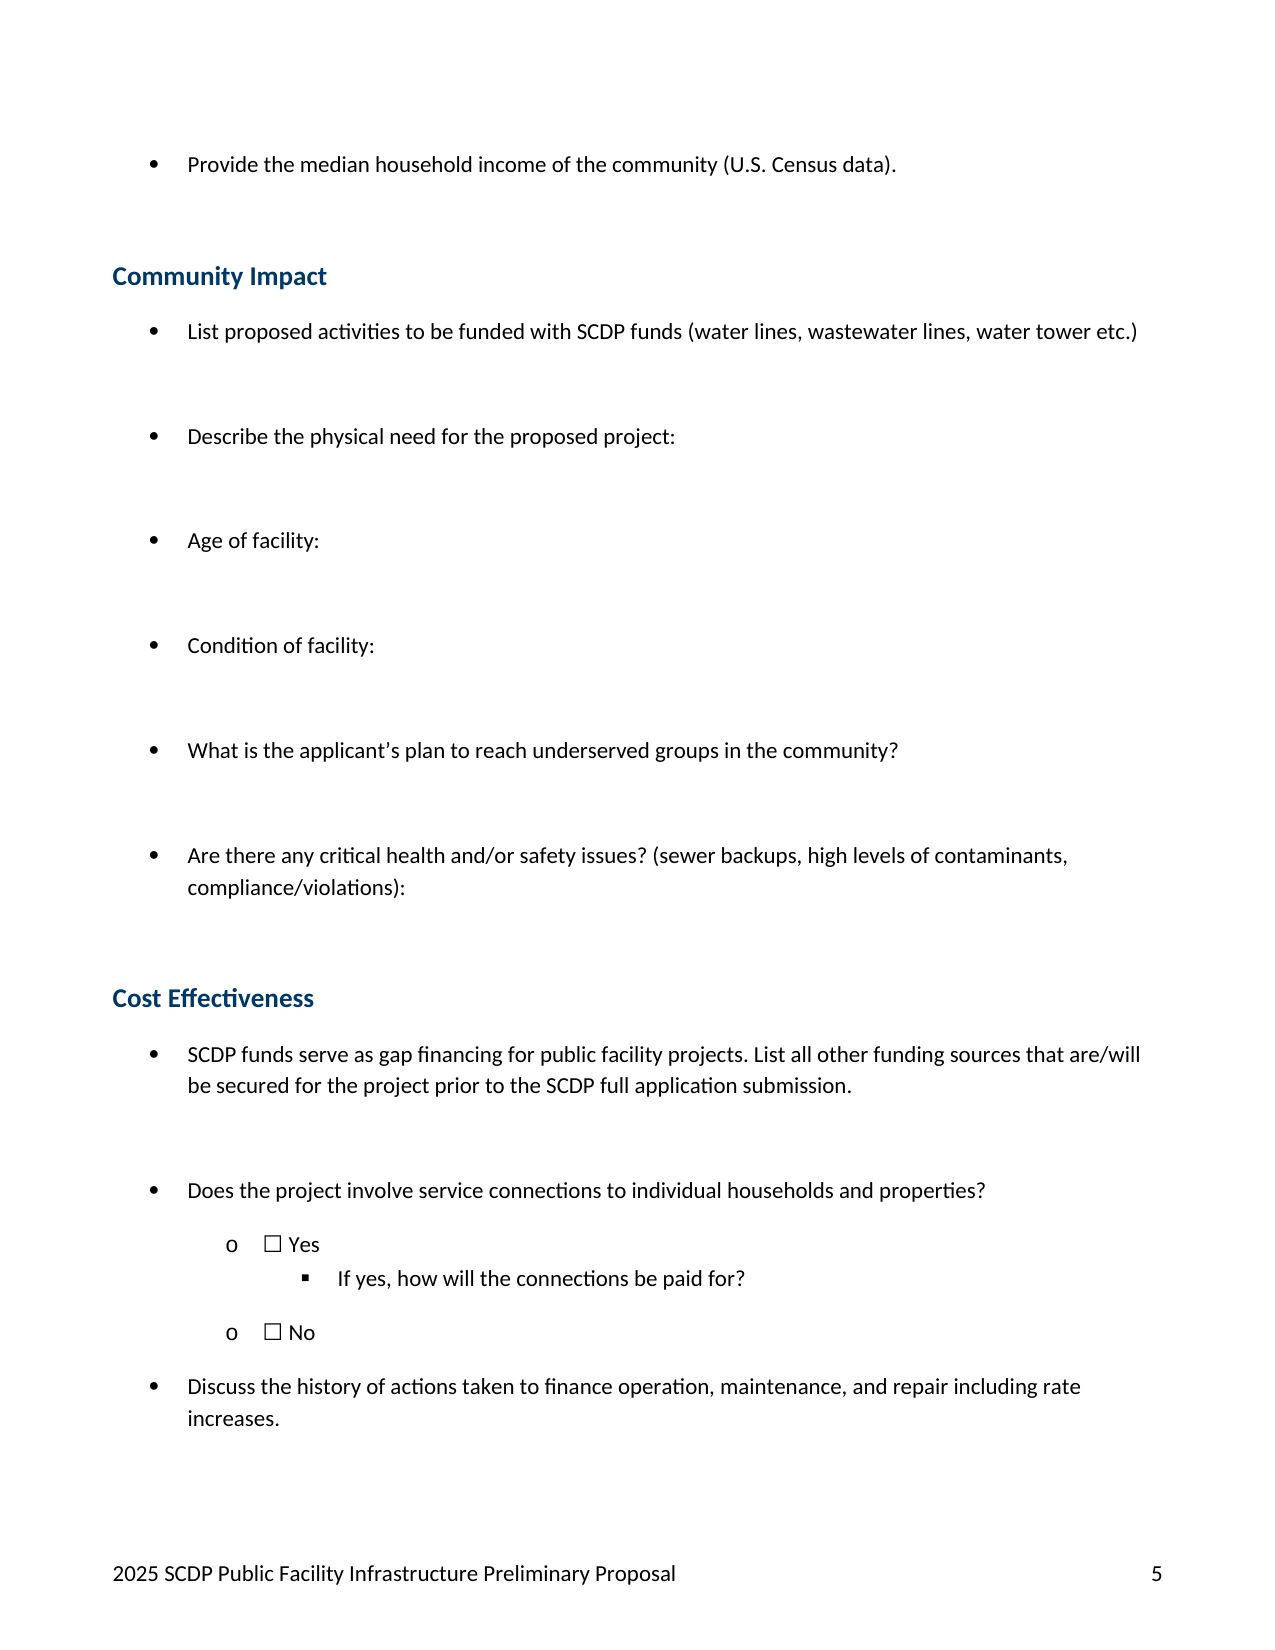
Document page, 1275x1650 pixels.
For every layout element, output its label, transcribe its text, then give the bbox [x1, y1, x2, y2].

list Provide the median household income of the community (U.S. Census data). [150, 150, 1162, 178]
list Does the project involve service connections to individual households and properties? [150, 1176, 1162, 1204]
list List proposed activities to be funded with SCDP funds (water lines, wastewater lines, water tower etc.) [150, 317, 1162, 345]
list SCDP funds serve as gap financing for public facility projects. List all other funding sources that are/will be secured for the project prior to the SCDP full application submission. [150, 1040, 1162, 1099]
list Age of facility: [150, 527, 1162, 555]
list Are there any critical health and/or safety issues? (sewer backups, high levels of contaminants, compliance/violations): [150, 841, 1162, 901]
list If yes, how will the connections be paid for? [300, 1264, 1162, 1292]
list What is the applicant’s plan to reach underserved groups in the community? [150, 736, 1162, 764]
subtitle Cost Effectiveness [112, 982, 1162, 1014]
subtitle Community Impact [112, 259, 1162, 292]
list Discuss the history of actions taken to finance operation, maintenance, and repair including rate increases. [150, 1372, 1162, 1432]
list Condition of facility: [150, 631, 1162, 659]
list Yes [225, 1228, 1162, 1260]
list No [225, 1316, 1162, 1348]
list Describe the physical need for the proposed project: [150, 422, 1162, 450]
